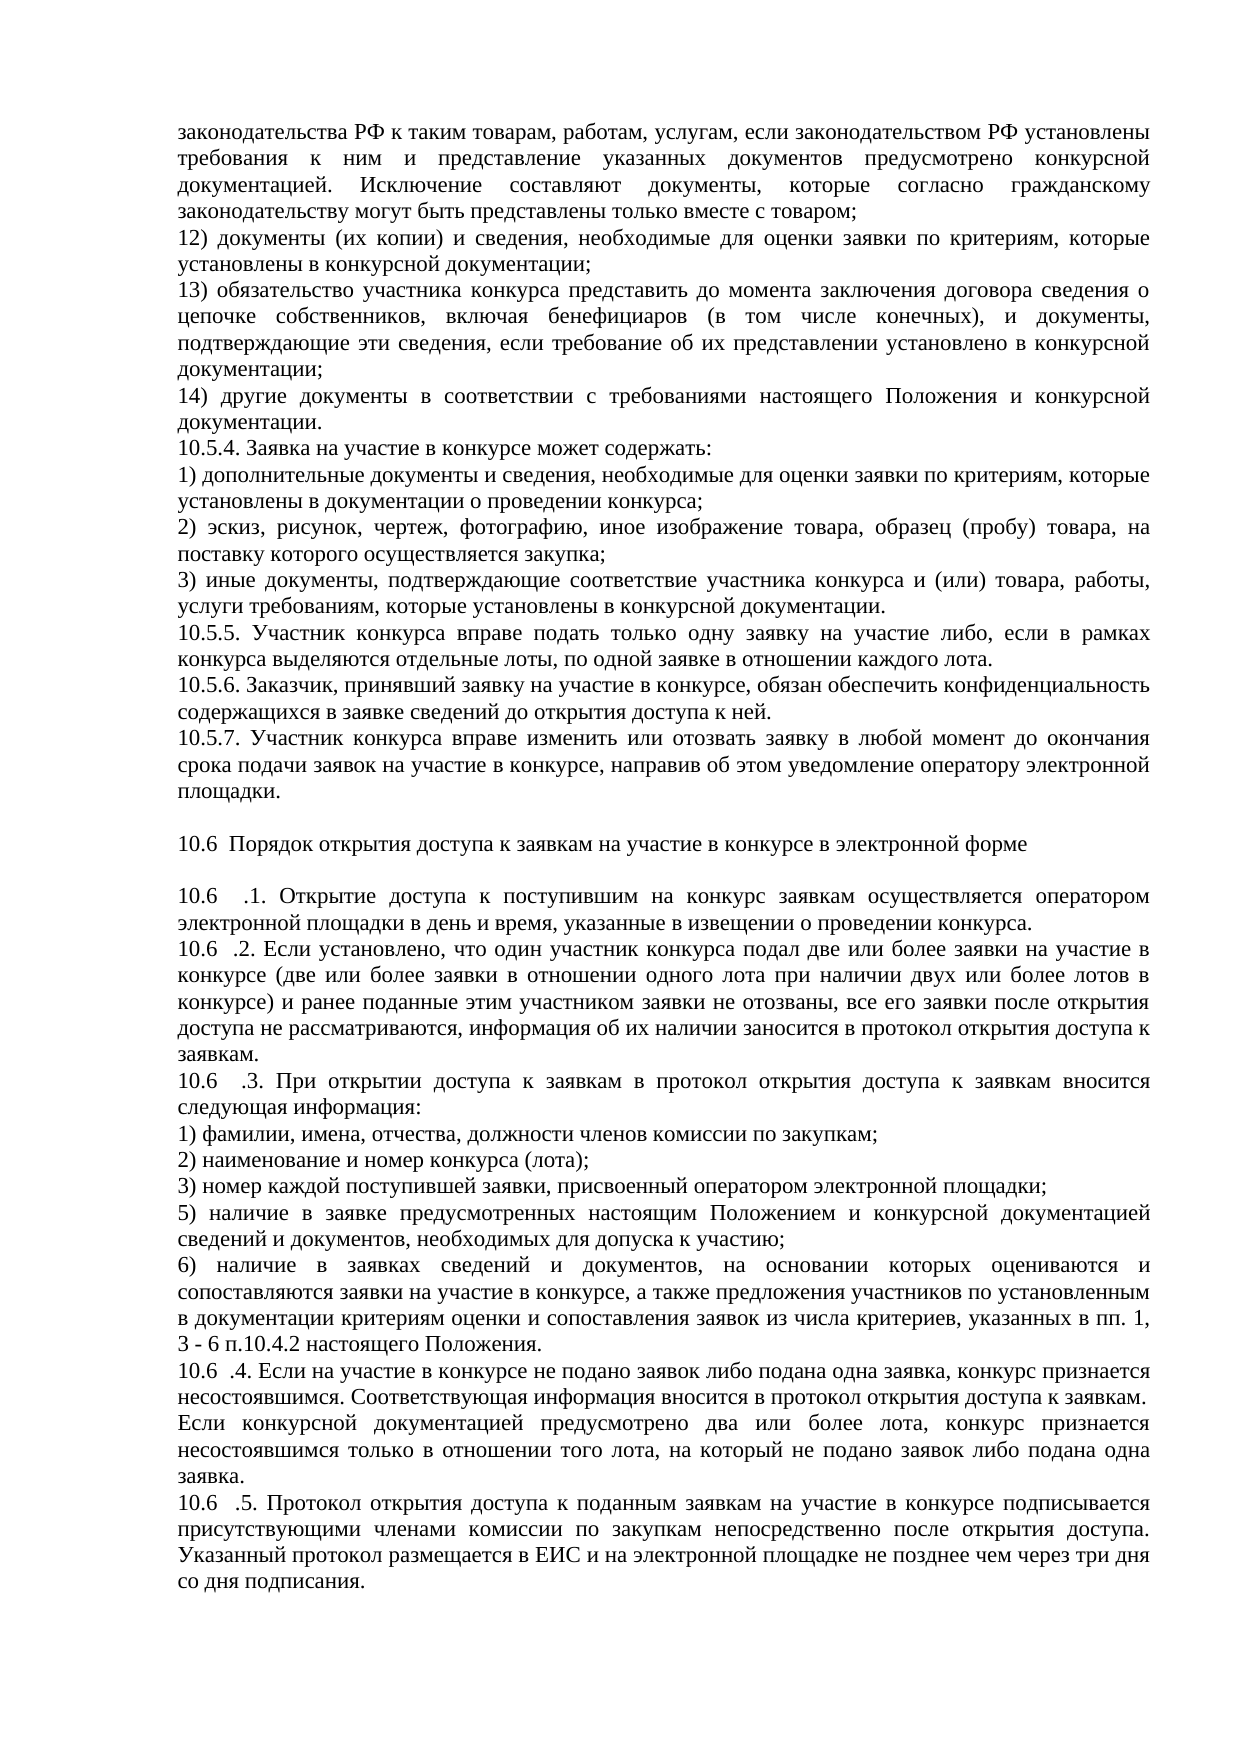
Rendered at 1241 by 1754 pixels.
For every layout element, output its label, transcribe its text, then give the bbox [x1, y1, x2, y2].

text 10.6 .1. Открытие доступа к поступившим на конкурс заявкам осуществляется оператором электронной площадки в день и время, указанные в извещении о проведении конкурса. [177, 882, 1152, 935]
text 10.5.5. Участник конкурса вправе подать только одну заявку на участие либо, если в рамках конкурса выделяются отдельные лоты, по одной заявке в отношении каждого лота. [177, 619, 1152, 672]
text 2) наименование и номер конкурса (лота); [177, 1146, 1152, 1172]
text 6) наличие в заявках сведений и документов, на основании которых оцениваются и сопоставляются заявки на участие в конкурсе, а также предложения участников по установленным в документации критериям оценки и сопоставления заявок из числа критериев, указанных в пп. 1, 3 - 6 п.10.4.2 настоящего Положения. [177, 1251, 1152, 1357]
text 10.6 .4. Если на участие в конкурсе не подано заявок либо подана одна заявка, конкурс признается несостоявшимся. Соответствующая информация вносится в протокол открытия доступа к заявкам. [177, 1357, 1152, 1409]
text 1) фамилии, имена, отчества, должности членов комиссии по закупкам; [177, 1119, 1152, 1146]
text 10.6 .3. При открытии доступа к заявкам в протокол открытия доступа к заявкам вносится следующая информация: [177, 1067, 1152, 1119]
text 13) обязательство участника конкурса представить до момента заключения договора сведения о цепочке собственников, включая бенефициаров (в том числе конечных), и документы, подтверждающие эти сведения, если требование об их представлении установлено в конкурсной документации; [177, 276, 1152, 382]
text 2) эскиз, рисунок, чертеж, фотографию, иное изображение товара, образец (пробу) товара, на поставку которого осуществляется закупка; [177, 513, 1152, 566]
text 10.5.6. Заказчик, принявший заявку на участие в конкурсе, обязан обеспечить конфиденциальность содержащихся в заявке сведений до открытия доступа к ней. [177, 672, 1152, 724]
text 10.5.7. Участник конкурса вправе изменить или отозвать заявку в любой момент до окончания срока подачи заявок на участие в конкурсе, направив об этом уведомление оператору электронной площадки. [177, 724, 1152, 803]
text 10.5.4. Заявка на участие в конкурсе может содержать: [177, 434, 1152, 461]
text 10.6 Порядок открытия доступа к заявкам на участие в конкурсе в электронной форме [177, 830, 1152, 856]
text 3) иные документы, подтверждающие соответствие участника конкурса и (или) товара, работы, услуги требованиям, которые установлены в конкурсной документации. [177, 566, 1152, 619]
text 14) другие документы в соответствии с требованиями настоящего Положения и конкурсной документации. [177, 382, 1152, 434]
text 10.6 .2. Если установлено, что один участник конкурса подал две или более заявки на участие в конкурсе (две или более заявки в отношении одного лота при наличии двух или более лотов в конкурсе) и ранее поданные этим участником заявки не отозваны, все его заявки после открытия доступа не рассматриваются, информация об их наличии заносится в протокол открытия доступа к заявкам. [177, 935, 1152, 1067]
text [177, 118, 1152, 223]
text 3) номер каждой поступившей заявки, присвоенный оператором электронной площадки; [177, 1172, 1152, 1199]
text 5) наличие в заявке предусмотренных настоящим Положением и конкурсной документацией сведений и документов, необходимых для допуска к участию; [177, 1199, 1152, 1251]
text 12) документы (их копии) и сведения, необходимые для оценки заявки по критериям, которые установлены в конкурсной документации; [177, 223, 1152, 276]
text Если конкурсной документацией предусмотрено два или более лота, конкурс признается несостоявшимся только в отношении того лота, на который не подано заявок либо подана одна заявка. [177, 1409, 1152, 1488]
text 1) дополнительные документы и сведения, необходимые для оценки заявки по критериям, которые установлены в документации о проведении конкурса; [177, 461, 1152, 513]
text 10.6 .5. Протокол открытия доступа к поданным заявкам на участие в конкурсе подписывается присутствующими членами комиссии по закупкам непосредственно после открытия доступа. Указанный протокол размещается в ЕИС и на электронной площадке не позднее чем через три дня со дня подписания. [177, 1488, 1152, 1594]
